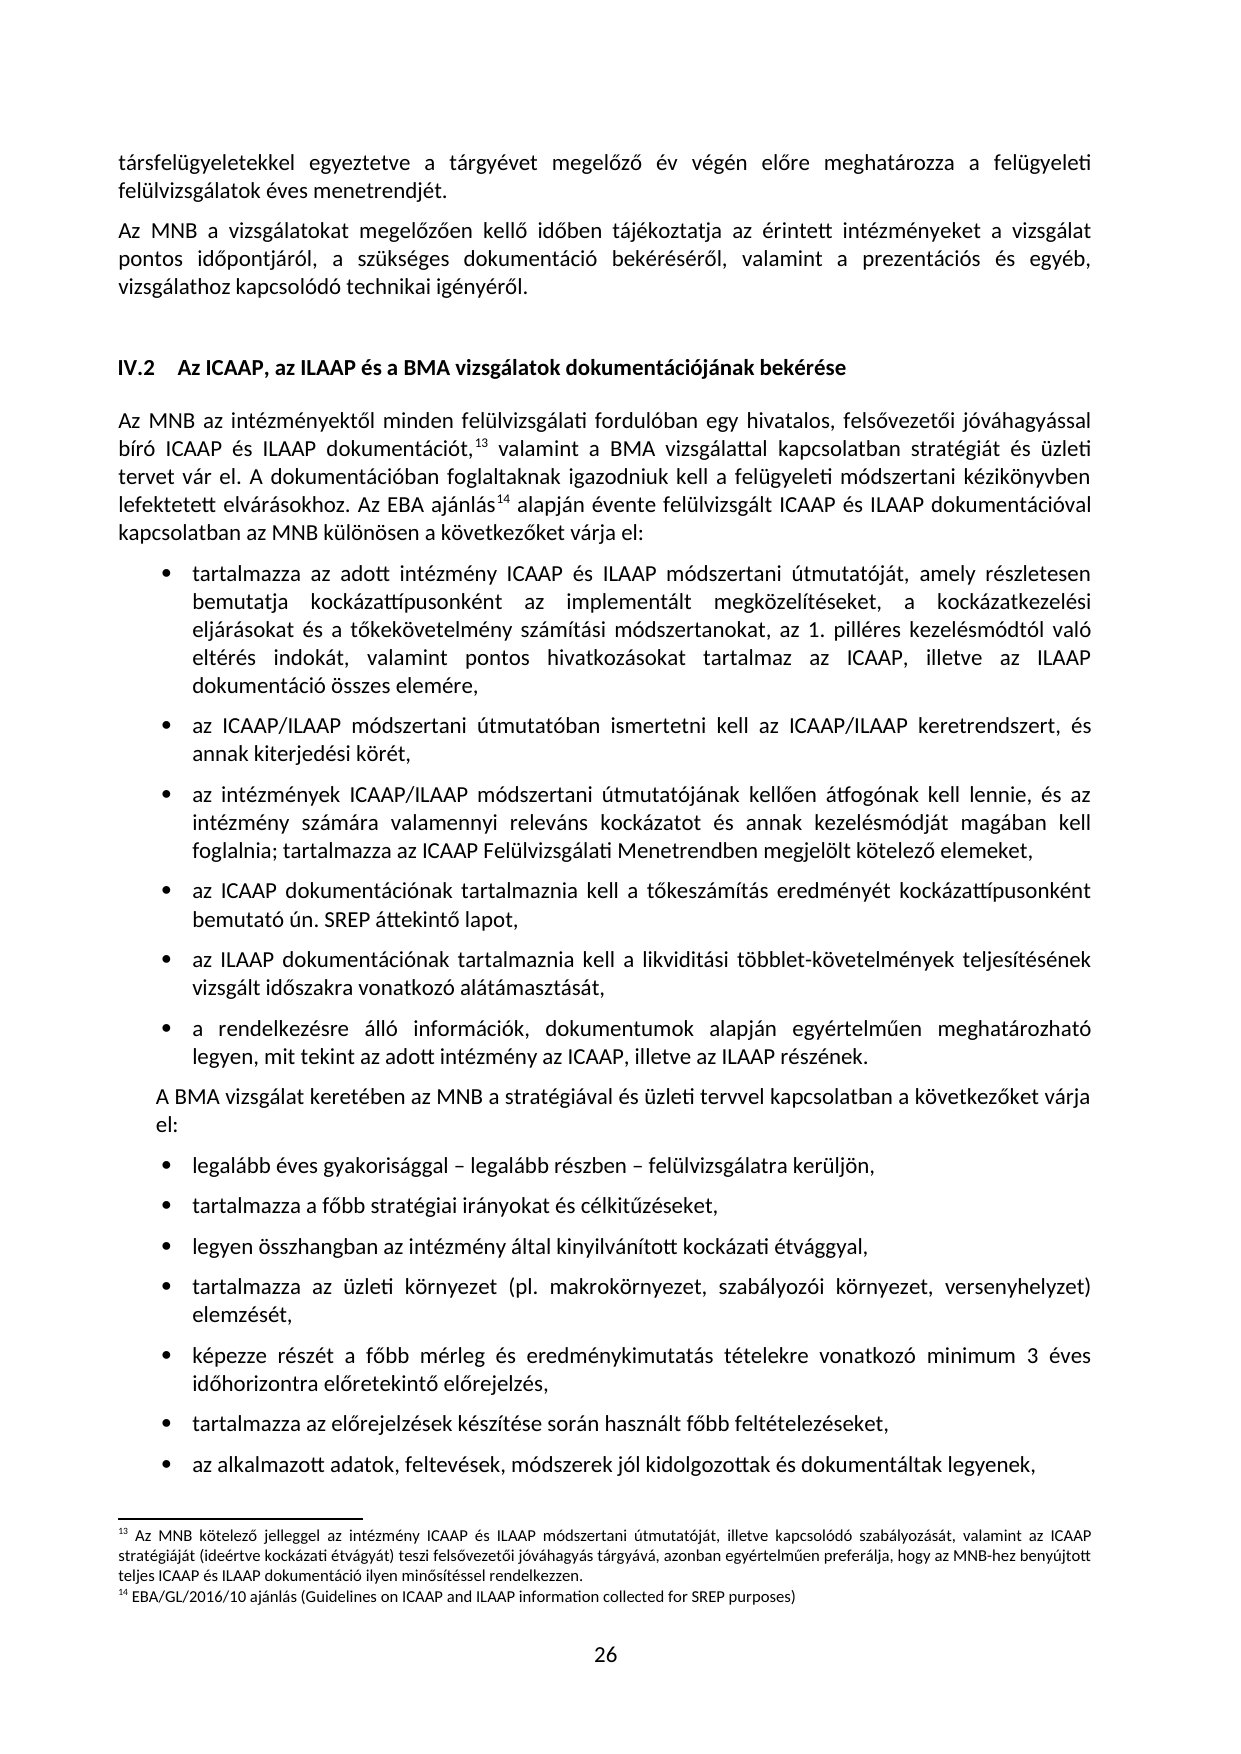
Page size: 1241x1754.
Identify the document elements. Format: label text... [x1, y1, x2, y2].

text az intézmények ICAAP/ILAAP módszertani útmutatójának kellően átfogónak kell lennie, és az intézmény számára valamennyi releváns kockázatot és annak kezelésmódját magában kell foglalnia; tartalmazza az ICAAP Felülvizsgálati Menetrendben megjelölt kötelező elemeket, [162, 780, 1093, 864]
subtitle Az ICAAP, az ILAAP és a BMA vizsgálatok dokumentációjának bekérése [117, 353, 1093, 381]
text az ICAAP/ILAAP módszertani útmutatóban ismertetni kell az ICAAP/ILAAP keretrendszert, és annak kiterjedési körét, [162, 712, 1093, 768]
text képezze részét a főbb mérleg és eredménykimutatás tételekre vonatkozó minimum 3 éves időhorizontra előretekintő előrejelzés, [162, 1341, 1093, 1397]
text legyen összhangban az intézmény által kinyilvánított kockázati étvággyal, [162, 1232, 1093, 1260]
text az ILAAP dokumentációnak tartalmaznia kell a likviditási többlet-követelmények teljesítésének vizsgált időszakra vonatkozó alátámasztását, [162, 945, 1093, 1001]
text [118, 148, 1093, 204]
text A BMA vizsgálat keretében az MNB a stratégiával és üzleti tervvel kapcsolatban a következőket várja el: [156, 1082, 1093, 1138]
text a rendelkezésre álló információk, dokumentumok alapján egyértelműen meghatározható legyen, mit tekint az adott intézmény az ICAAP, illetve az ILAAP részének. [162, 1014, 1093, 1070]
text az ICAAP dokumentációnak tartalmaznia kell a tőkeszámítás eredményét kockázattípusonként bemutató ún. SREP áttekintő lapot, [162, 877, 1093, 933]
text legalább éves gyakorisággal – legalább részben – felülvizsgálatra kerüljön, [162, 1151, 1093, 1179]
text tartalmazza az adott intézmény ICAAP és ILAAP módszertani útmutatóját, amely részletesen bemutatja kockázattípusonként az implementált megközelítéseket, a kockázatkezelési eljárásokat és a tőkekövetelmény számítási módszertanokat, az 1. pilléres kezelésmódtól való eltérés indokát, valamint pontos hivatkozásokat tartalmaz az ICAAP, illetve az ILAAP dokumentáció összes elemére, [162, 559, 1093, 699]
text tartalmazza az előrejelzések készítése során használt főbb feltételezéseket, [162, 1409, 1093, 1437]
text az alkalmazott adatok, feltevések, módszerek jól kidolgozottak és dokumentáltak legyenek, [162, 1450, 1093, 1478]
text tartalmazza az üzleti környezet (pl. makrokörnyezet, szabályozói környezet, versenyhelyzet) elemzését, [162, 1272, 1093, 1328]
text Az MNB az intézményektől minden felülvizsgálati fordulóban egy hivatalos, felsővezetői jóváhagyással bíró ICAAP és ILAAP dokumentációt, valamint a BMA vizsgálattal kapcsolatban stratégiát és üzleti tervet vár el. A dokumentációban foglaltaknak igazodniuk kell a felügyeleti módszertani kézikönyvben lefektetett elvárásokhoz. Az EBA ajánlás alapján évente felülvizsgált ICAAP és ILAAP dokumentációval kapcsolatban az MNB különösen a következőket várja el: [118, 406, 1093, 546]
text tartalmazza a főbb stratégiai irányokat és célkitűzéseket, [162, 1191, 1093, 1219]
text Az MNB a vizsgálatokat megelőzően kellő időben tájékoztatja az érintett intézményeket a vizsgálat pontos időpontjáról, a szükséges dokumentáció bekéréséről, valamint a prezentációs és egyéb, vizsgálathoz kapcsolódó technikai igényéről. [118, 216, 1093, 300]
